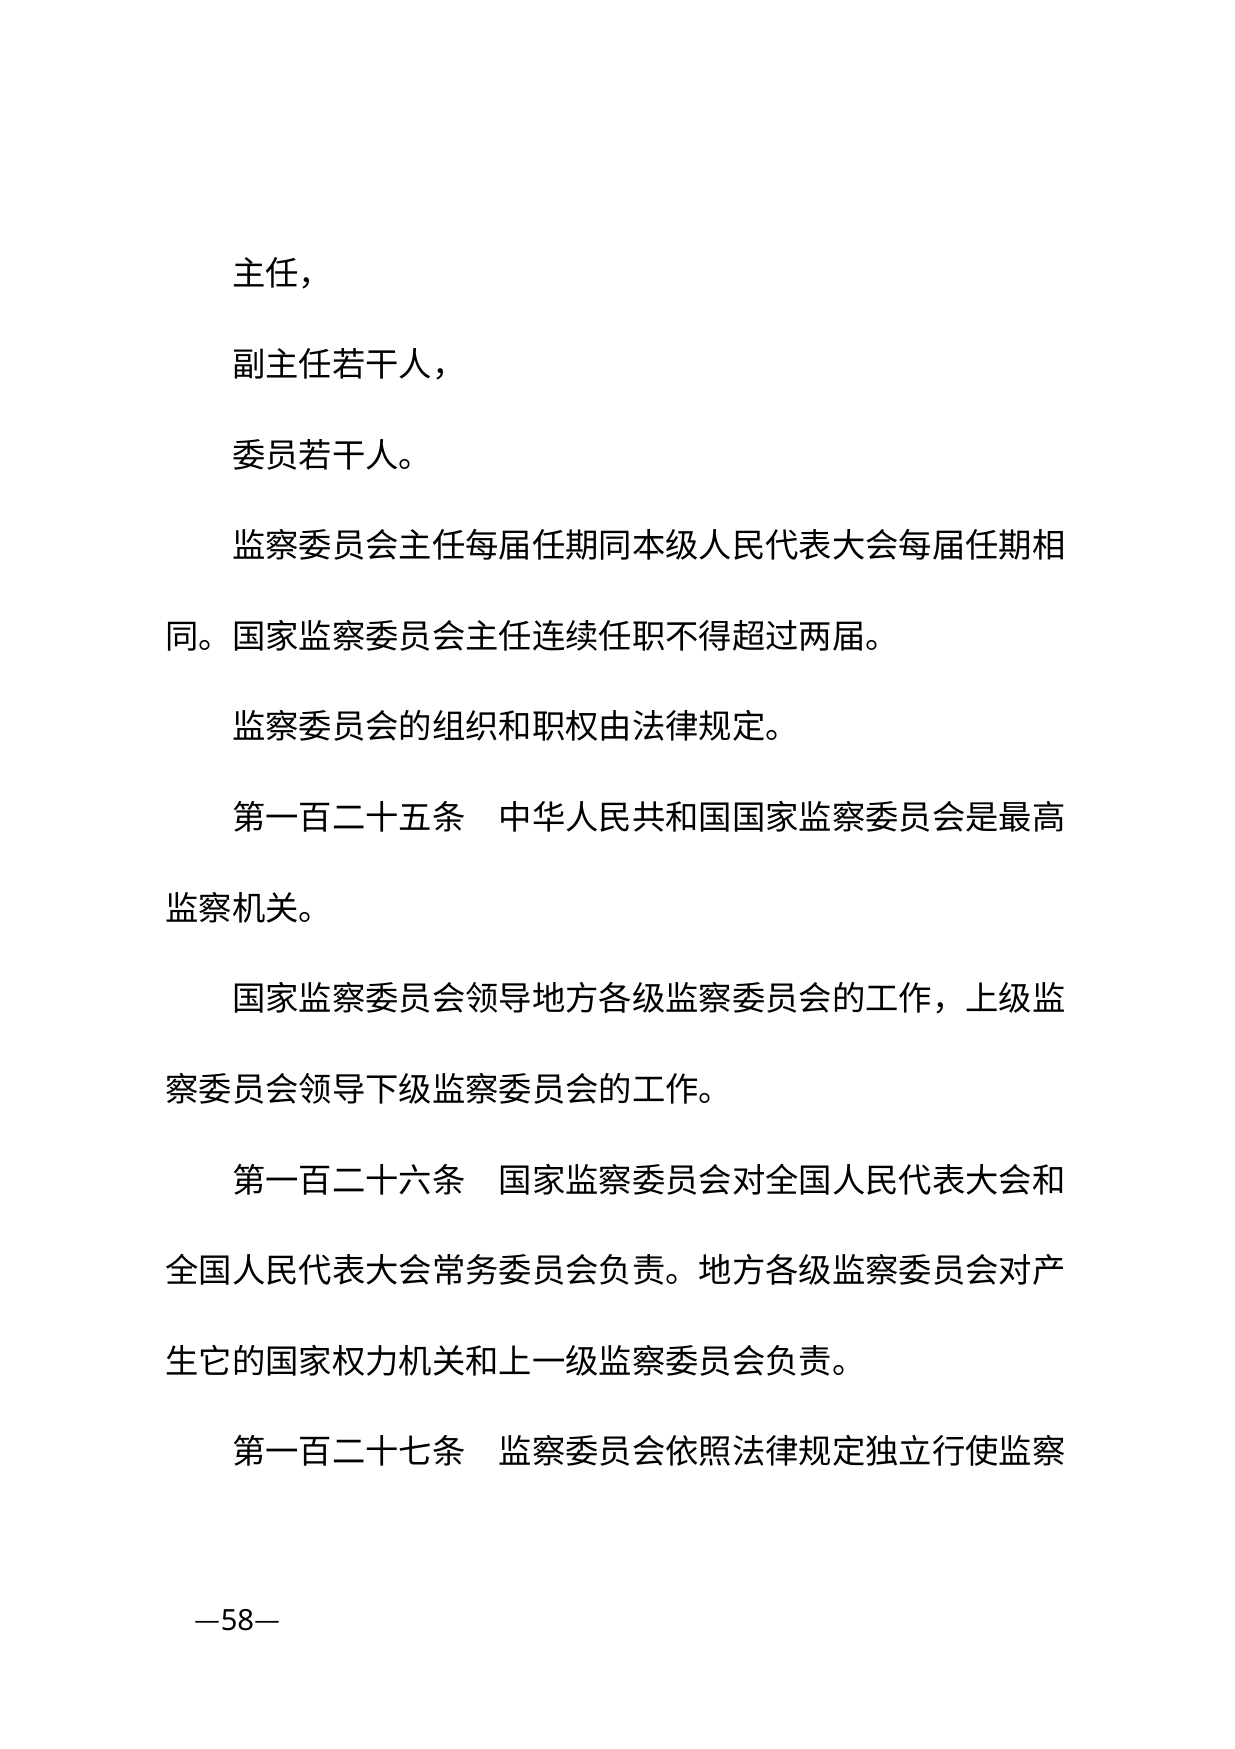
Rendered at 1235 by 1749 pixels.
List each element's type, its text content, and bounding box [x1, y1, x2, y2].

text 监察委员会的组织和职权由法律规定。 [165, 679, 1087, 770]
text 主任， [165, 226, 1087, 317]
text 国家监察委员会领导地方各级监察委员会的工作，上级监察委员会领导下级监察委员会的工作。 [165, 951, 1087, 1132]
text 监察委员会主任每届任期同本级人民代表大会每届任期相同。国家监察委员会主任连续任职不得超过两届。 [165, 498, 1087, 679]
text 第一百二十六条 国家监察委员会对全国人民代表大会和全国人民代表大会常务委员会负责。地方各级监察委员会对产生它的国家权力机关和上一级监察委员会负责。 [165, 1132, 1087, 1404]
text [165, 1404, 1087, 1495]
text 副主任若干人， [165, 317, 1087, 407]
text 第一百二十五条 中华人民共和国国家监察委员会是最高监察机关。 [165, 770, 1087, 951]
text 委员若干人。 [165, 407, 1087, 498]
